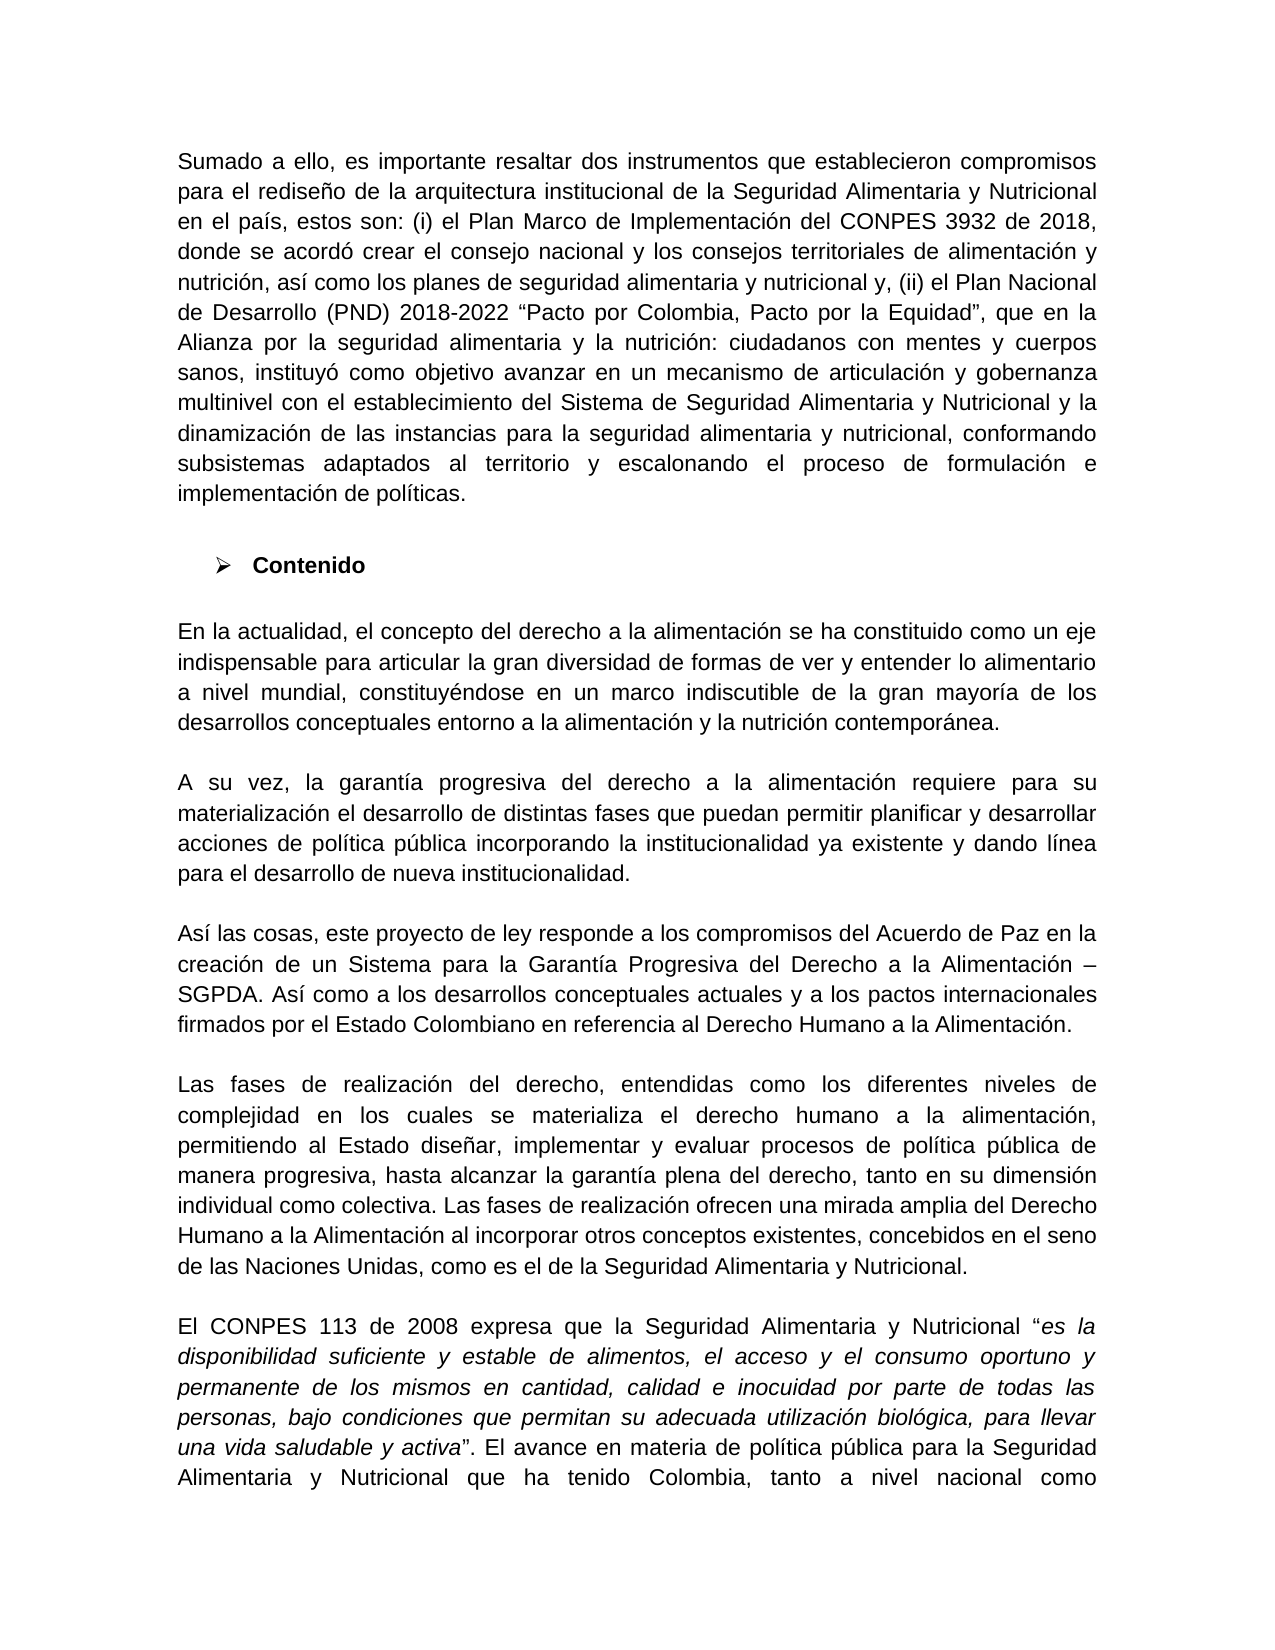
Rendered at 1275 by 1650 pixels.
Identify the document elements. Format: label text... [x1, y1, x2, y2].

text Las fases de realización del derecho, entendidas como los diferentes niveles de complejidad en los cuales se materializa el derecho humano a la alimentación, permitiendo al Estado diseñar, implementar y evaluar procesos de política pública de manera progresiva, hasta alcanzar la garantía plena del derecho, tanto en su dimensión individual como colectiva. Las fases de realización ofrecen una mirada amplia del Derecho Humano a la Alimentación al incorporar otros conceptos existentes, concebidos en el seno de las Naciones Unidas, como es el de la Seguridad Alimentaria y Nutricional. [177, 1071, 1098, 1279]
text Sumado a ello, es importante resaltar dos instrumentos que establecieron compromisos para el rediseño de la arquitectura institucional de la Seguridad Alimentaria y Nutricional en el país, estos son: (i) el Plan Marco de Implementación del CONPES 3932 de 2018, donde se acordó crear el consejo nacional y los consejos territoriales de alimentación y nutrición, así como los planes de seguridad alimentaria y nutricional y, (ii) el Plan Nacional de Desarrollo (PND) 2018-2022 “Pacto por Colombia, Pacto por la Equidad”, que en la Alianza por la seguridad alimentaria y la nutrición: ciudadanos con mentes y cuerpos sanos, instituyó como objetivo avanzar en un mecanismo de articulación y gobernanza multinivel con el establecimiento del Sistema de Seguridad Alimentaria y Nutricional y la dinamización de las instancias para la seguridad alimentaria y nutricional, conformando subsistemas adaptados al territorio y escalonando el proceso de formulación e implementación de políticas. [177, 148, 1098, 506]
text Así las cosas, este proyecto de ley responde a los compromisos del Acuerdo de Paz en la creación de un Sistema para la Garantía Progresiva del Derecho a la Alimentación – SGPDA. Así como a los desarrollos conceptuales actuales y a los pactos internacionales firmados por el Estado Colombiano en referencia al Derecho Humano a la Alimentación. [177, 920, 1098, 1037]
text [177, 1313, 1098, 1490]
text A su vez, la garantía progresiva del derecho a la alimentación requiere para su materialización el desarrollo de distintas fases que puedan permitir planificar y desarrollar acciones de política pública incorporando la institucionalidad ya existente y dando línea para el desarrollo de nueva institucionalidad. [177, 769, 1098, 886]
text En la actualidad, el concepto del derecho a la alimentación se ha constituido como un eje indispensable para articular la gran diversidad de formas de ver y entender lo alimentario a nivel mundial, constituyéndose en un marco indiscutible de la gran mayoría de los desarrollos conceptuales entorno a la alimentación y la nutrición contemporánea. [177, 618, 1098, 735]
list Contenido [215, 539, 1098, 586]
